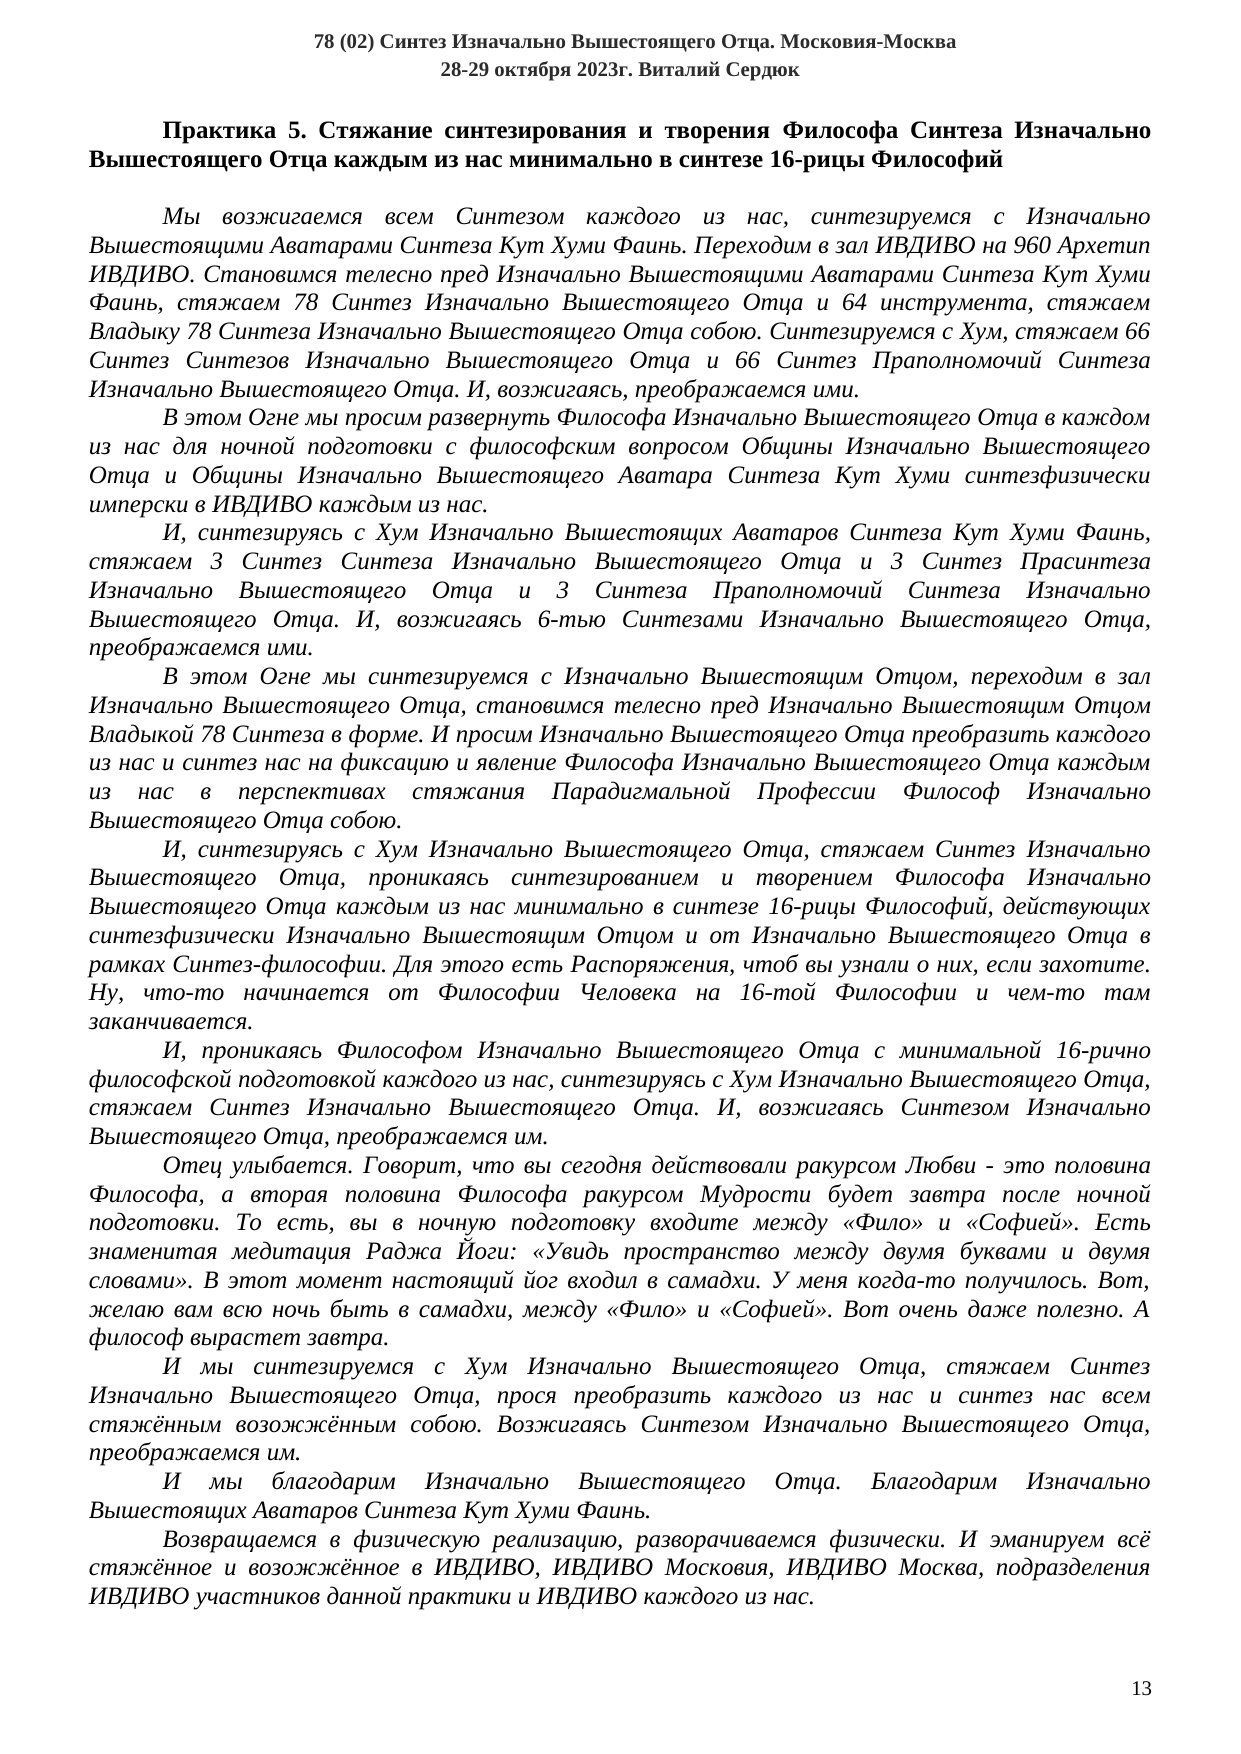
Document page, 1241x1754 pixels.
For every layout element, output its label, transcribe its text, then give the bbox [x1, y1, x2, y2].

text И мы синтезируемся с Хум Изначально Вышестоящего Отца, стяжаем Синтез Изначально Вышестоящего Отца, прося преобразить каждого из нас и синтез нас всем стяжённым возожжённым собою. Возжигаясь Синтезом Изначально Вышестоящего Отца, преображаемся им. [89, 1351, 1152, 1466]
text И мы благодарим Изначально Вышестоящего Отца. Благодарим Изначально Вышестоящих Аватаров Синтеза Кут Хуми Фаинь. [89, 1466, 1152, 1524]
text В этом Огне мы синтезируемся с Изначально Вышестоящим Отцом, переходим в зал Изначально Вышестоящего Отца, становимся телесно пред Изначально Вышестоящим Отцом Владыкой 78 Синтеза в форме. И просим Изначально Вышестоящего Отца преобразить каждого из нас и синтез нас на фиксацию и явление Философа Изначально Вышестоящего Отца каждым из нас в перспективах стяжания Парадигмальной Профессии Философ Изначально Вышестоящего Отца собою. [89, 661, 1152, 834]
text И, проникаясь Философом Изначально Вышестоящего Отца с минимальной 16-рично философской подготовкой каждого из нас, синтезируясь с Хум Изначально Вышестоящего Отца, стяжаем Синтез Изначально Вышестоящего Отца. И, возжигаясь Синтезом Изначально Вышестоящего Отца, преображаемся им. [89, 1035, 1152, 1150]
text Отец улыбается. Говорит, что вы сегодня действовали ракурсом Любви - это половина Философа, а вторая половина Философа ракурсом Мудрости будет завтра после ночной подготовки. То есть, вы в ночную подготовку входите между «Фило» и «Софией». Есть знаменитая медитация Раджа Йоги: «Увидь пространство между двумя буквами и двумя словами». В этот момент настоящий йог входил в самадхи. У меня когда-то получилось. Вот, желаю вам всю ночь быть в самадхи, между «Фило» и «Софией». Вот очень даже полезно. А философ вырастет завтра. [89, 1150, 1152, 1351]
text И, синтезируясь с Хум Изначально Вышестоящего Отца, стяжаем Синтез Изначально Вышестоящего Отца, проникаясь синтезированием и творением Философа Изначально Вышестоящего Отца каждым из нас минимально в синтезе 16-рицы Философий, действующих синтезфизически Изначально Вышестоящим Отцом и от Изначально Вышестоящего Отца в рамках Синтез-философии. Для этого есть Распоряжения, чтоб вы узнали о них, если захотите. Ну, что-то начинается от Философии Человека на 16-той Философии и чем-то там заканчивается. [89, 834, 1152, 1035]
text В этом Огне мы просим развернуть Философа Изначально Вышестоящего Отца в каждом из нас для ночной подготовки с философским вопросом Общины Изначально Вышестоящего Отца и Общины Изначально Вышестоящего Аватара Синтеза Кут Хуми синтезфизически имперски в ИВДИВО каждым из нас. [89, 402, 1152, 517]
text Мы возжигаемся всем Синтезом каждого из нас, синтезируемся с Изначально Вышестоящими Аватарами Синтеза Кут Хуми Фаинь. Переходим в зал ИВДИВО на 960 Архетип ИВДИВО. Становимся телесно пред Изначально Вышестоящими Аватарами Синтеза Кут Хуми Фаинь, стяжаем 78 Синтез Изначально Вышестоящего Отца и 64 инструмента, стяжаем Владыку 78 Синтеза Изначально Вышестоящего Отца собою. Синтезируемся с Хум, стяжаем 66 Синтез Синтезов Изначально Вышестоящего Отца и 66 Синтез Праполномочий Синтеза Изначально Вышестоящего Отца. И, возжигаясь, преображаемся ими. [89, 201, 1152, 402]
text Возвращаемся в физическую реализацию, разворачиваемся физически. И эманируем всё стяжённое и возожжённое в ИВДИВО, ИВДИВО Московия, ИВДИВО Москва, подразделения ИВДИВО участников данной практики и ИВДИВО каждого из нас. [89, 1524, 1152, 1610]
text Практика 5. Стяжание синтезирования и творения Философа Синтеза Изначально Вышестоящего Отца каждым из нас минимально в синтезе 16-рицы Философий [89, 115, 1152, 172]
text И, синтезируясь с Хум Изначально Вышестоящих Аватаров Синтеза Кут Хуми Фаинь, стяжаем 3 Синтез Синтеза Изначально Вышестоящего Отца и 3 Синтез Прасинтеза Изначально Вышестоящего Отца и 3 Синтеза Праполномочий Синтеза Изначально Вышестоящего Отца. И, возжигаясь 6-тью Синтезами Изначально Вышестоящего Отца, преображаемся ими. [89, 517, 1152, 661]
